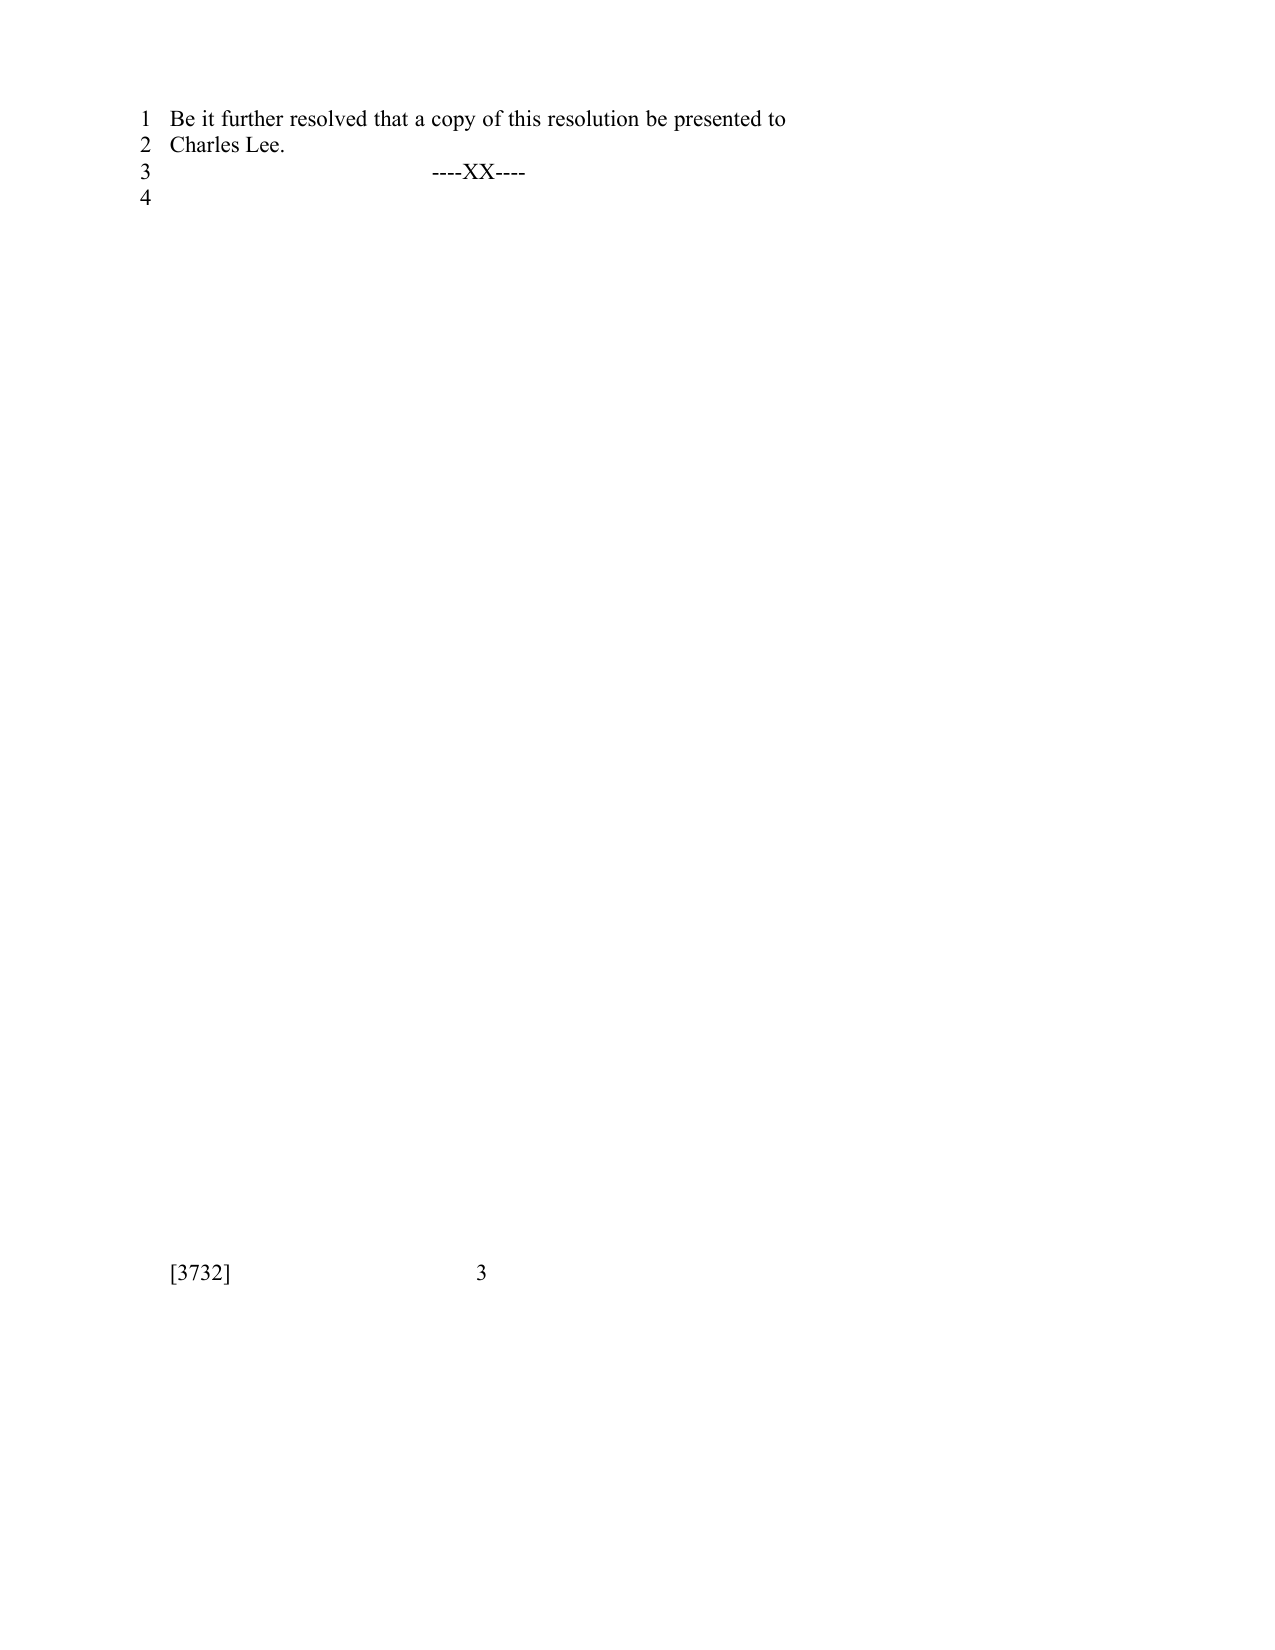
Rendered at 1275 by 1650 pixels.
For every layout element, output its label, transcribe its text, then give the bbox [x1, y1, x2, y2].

text Be it further resolved that a copy of this resolution be presented to Charles Lee. [169, 105, 787, 158]
text ----XX---- [169, 158, 787, 184]
